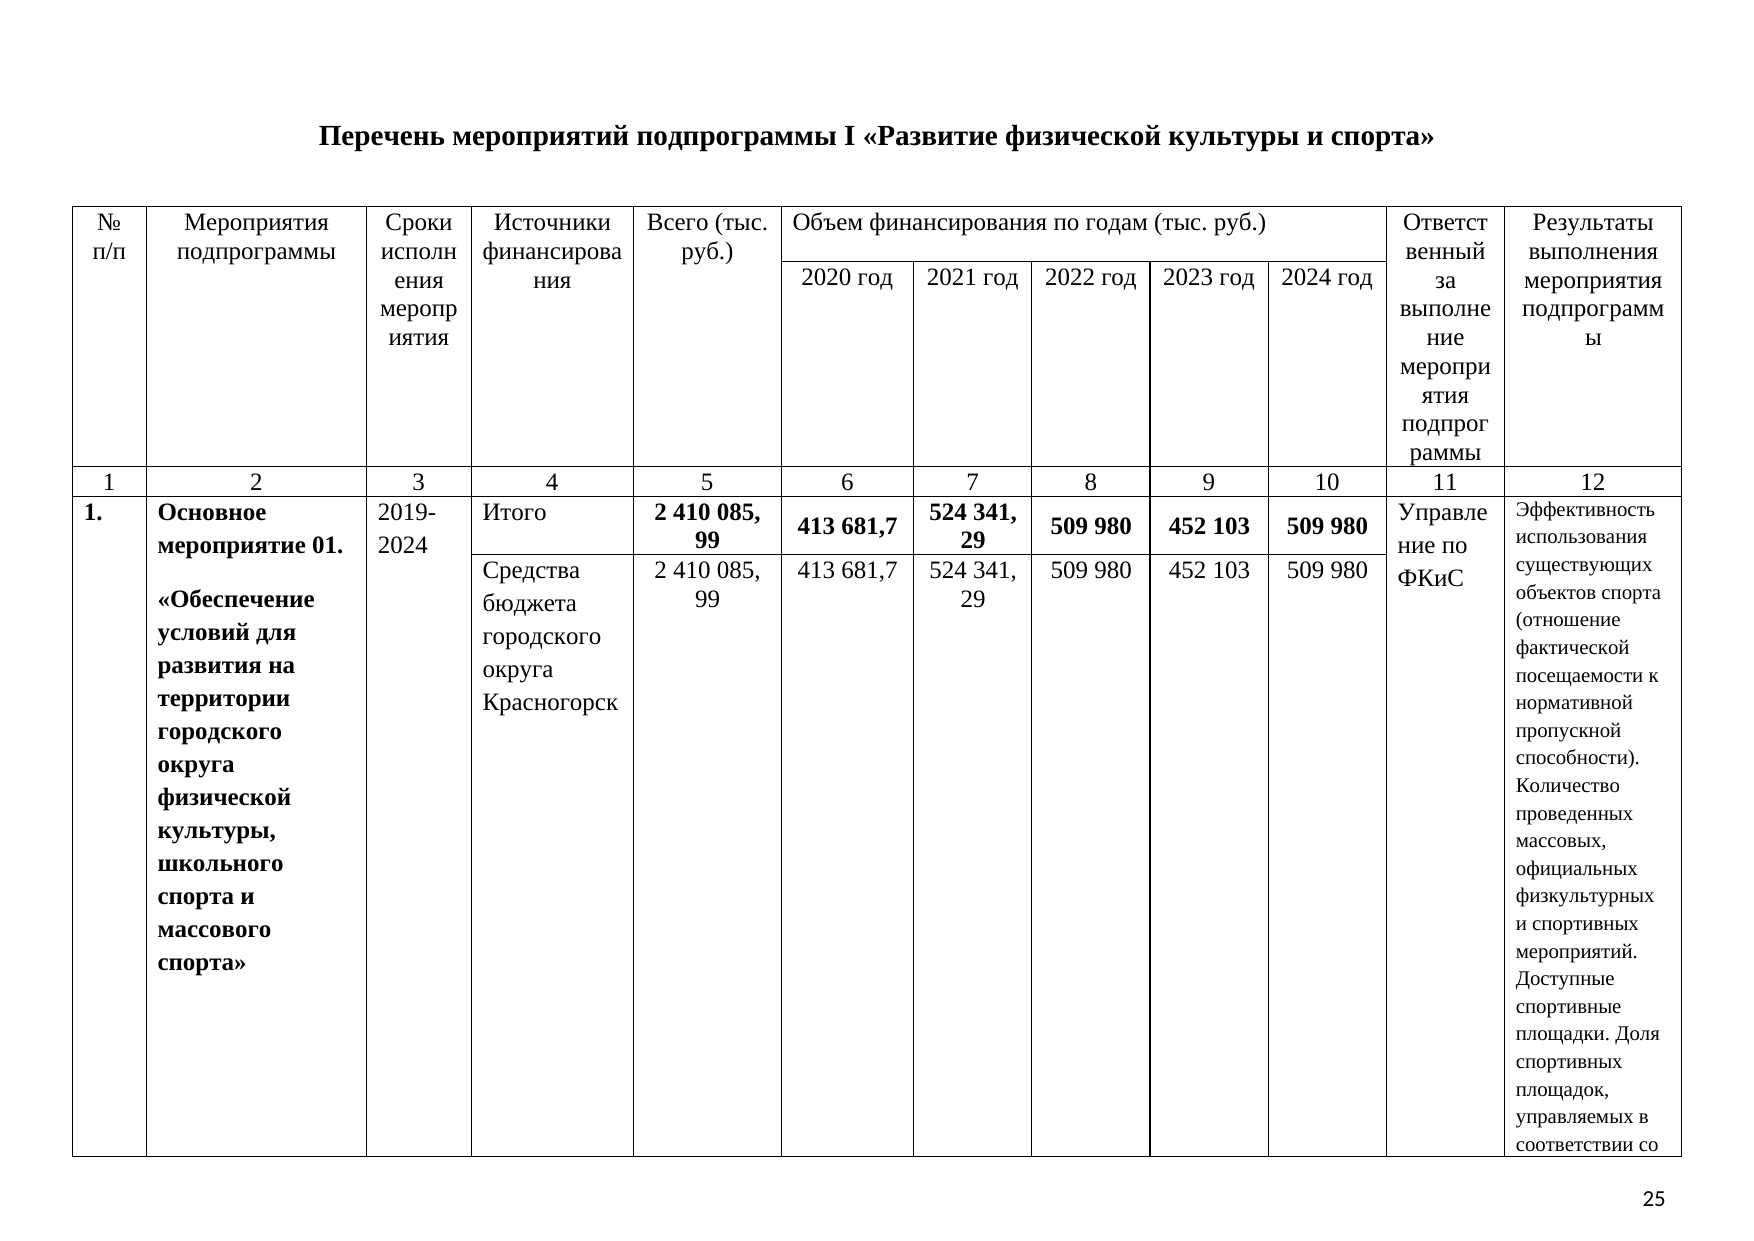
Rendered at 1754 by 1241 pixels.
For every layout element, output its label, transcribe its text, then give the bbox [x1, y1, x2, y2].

table_cell 2022 год [1032, 262, 1149, 466]
table_header № п/п [73, 207, 146, 466]
table_cell 509 980 [1032, 555, 1149, 1156]
table_cell 12 [1505, 467, 1681, 496]
table_cell 5 [634, 467, 781, 496]
table_header Источники финансирования [472, 207, 633, 466]
table_cell 2 410 085, 99 [634, 555, 781, 1156]
table_cell 11 [1387, 467, 1504, 496]
table_cell 509 980 [1032, 497, 1149, 554]
table_cell 2024 год [1269, 262, 1386, 466]
table_cell 2020 год [782, 262, 913, 466]
table_cell 4 [472, 467, 633, 496]
table_header Результаты выполнения мероприятия подпрограммы [1505, 207, 1681, 466]
table_cell Управление по ФКиС [1387, 497, 1504, 1156]
table_cell 2 [147, 467, 366, 496]
table_header Сроки исполнения мероприятия [367, 207, 471, 466]
table_cell 7 [914, 467, 1031, 496]
table_header Всего (тыс. руб.) [634, 207, 781, 466]
table_cell 2023 год [1151, 262, 1268, 466]
table_cell 524 341, 29 [914, 555, 1031, 1156]
table_cell 413 681,7 [782, 555, 913, 1156]
table_cell 524 341, 29 [914, 497, 1031, 554]
table_cell 452 103 [1151, 497, 1268, 554]
table_cell Средства бюджета городского округа Красногорск [472, 555, 633, 1156]
table_header Ответственный за выполнение мероприятия подпрограммы [1387, 207, 1504, 466]
table_cell Основное мероприятие 01. «Обеспечение условий для развития на территории городского округа физической культуры, школьного спорта и массового спорта» [147, 497, 366, 1156]
table_cell 452 103 [1151, 555, 1268, 1156]
table_header Мероприятия подпрограммы [147, 207, 366, 466]
table_cell 509 980 [1269, 555, 1386, 1156]
table_cell 2021 год [914, 262, 1031, 466]
table_header Объем финансирования по годам (тыс. руб.) [782, 207, 1386, 261]
table_cell 2 410 085, 99 [634, 497, 781, 554]
table_cell 1. [73, 497, 146, 1156]
table_cell 6 [782, 467, 913, 496]
table_cell 1 [73, 467, 146, 496]
table_cell 9 [1151, 467, 1268, 496]
table_cell 8 [1032, 467, 1149, 496]
table_cell 413 681,7 [782, 497, 913, 554]
table_cell 10 [1269, 467, 1386, 496]
table_cell 509 980 [1269, 497, 1386, 554]
table_cell 3 [367, 467, 471, 496]
table_cell 2019-2024 [367, 497, 471, 1156]
table_cell Эффективность использования существующих объектов спорта (отношение фактической посещаемости к нормативной пропускной способности). Количество проведенных массовых, официальных физкультурных и спортивных мероприятий. Доступные спортивные площадки. Доля спортивных площадок, управляемых в соответствии со стандартом их использования. [1505, 497, 1681, 1156]
table_cell Итого [472, 497, 633, 554]
text Перечень мероприятий подпрограммы I «Развитие физической культуры и спорта» [89, 118, 1665, 152]
